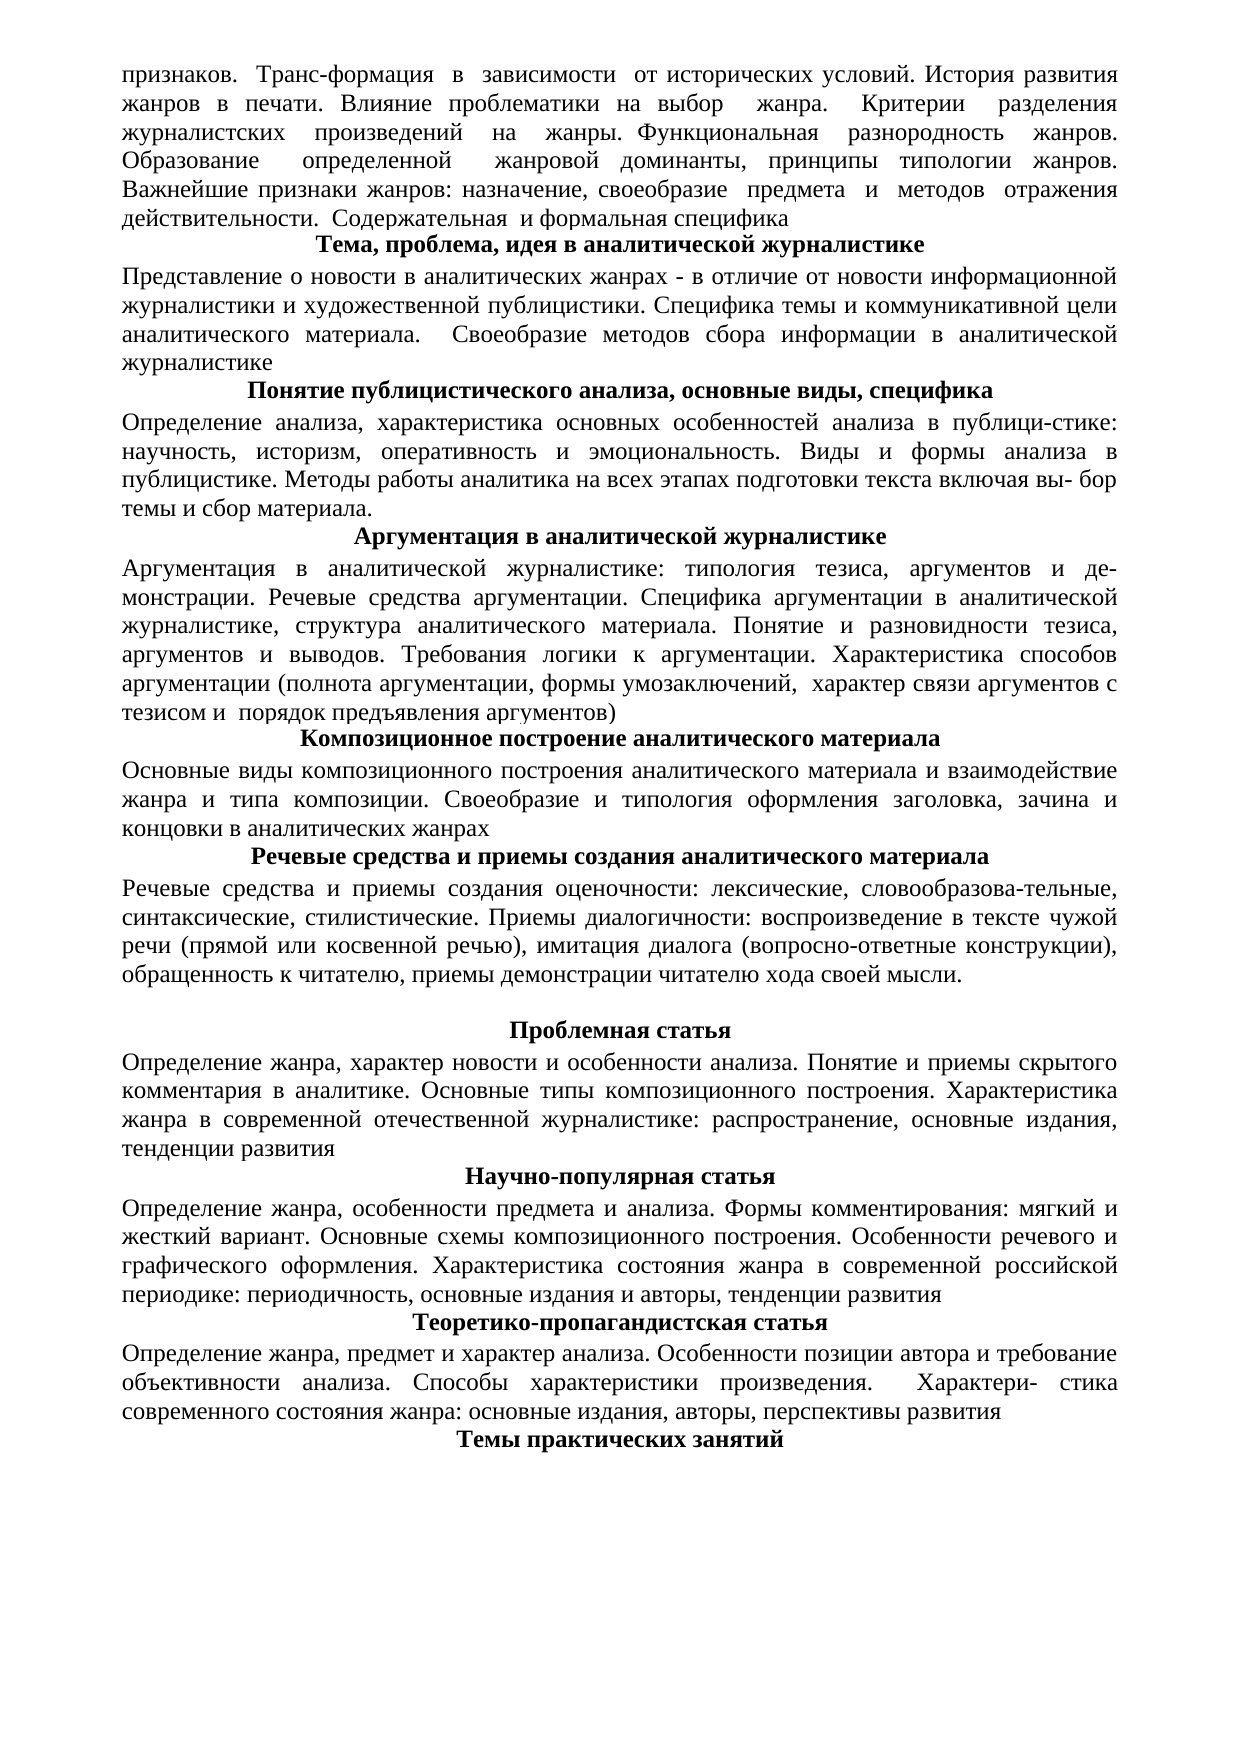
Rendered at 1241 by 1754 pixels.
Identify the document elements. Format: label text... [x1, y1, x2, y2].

table_cell Представление о новости в аналитических жанрах - в отличие от новости информационной журналистики и художественной публицистики. Специфика темы и коммуникативной цели аналитического материала. Своеобразие методов сбора информации в аналитической журналистике [118, 261, 1122, 375]
table_cell Понятие публицистического анализа, основные виды, специфика [118, 375, 1122, 407]
table_cell Определение жанра, особенности предмета и анализа. Формы комментирования: мягкий и жесткий вариант. Основные схемы композиционного построения. Особенности речевого и графического оформления. Характеристика состояния жанра в современной российской периодике: периодичность, основные издания и авторы, тенденции развития [118, 1193, 1122, 1307]
table_cell Проблемная статья [118, 1015, 1122, 1047]
table_cell Научно-популярная статья [118, 1161, 1122, 1193]
table_cell Определение жанра, предмет и характер анализа. Особенности позиции автора и требование объективности анализа. Способы характеристики произведения. Характери- стика современного состояния жанра: основные издания, авторы, перспективы развития [118, 1339, 1122, 1424]
table_cell Основные виды композиционного построения аналитического материала и взаимодействие жанра и типа композиции. Своеобразие и типология оформления заголовка, зачина и концовки в аналитических жанрах [118, 755, 1122, 841]
table_cell Определение жанра, характер новости и особенности анализа. Понятие и приемы скрытого комментария в аналитике. Основные типы композиционного построения. Характеристика жанра в современной отечественной журналистике: распространение, основные издания, тенденции развития [118, 1047, 1122, 1161]
table_cell Аргументация в аналитической журналистике [118, 521, 1122, 553]
table_cell Темы практических занятий [118, 1425, 1122, 1453]
table_header признаков. Транс-формация в зависимости от исторических условий. История развития жанров в печати. Влияние проблематики на выбор жанра. Критерии разделения журналистских произведений на жанры. Функциональная разнородность жанров. Образование определенной жанровой доминанты, принципы типологии жанров. Важнейшие признаки жанров: назначение, своеобразие предмета и методов отражения действительности. Содержательная и формальная специфика [118, 59, 1122, 229]
table_cell Речевые средства и приемы создания оценочности: лексические, словообразова-тельные, синтаксические, стилистические. Приемы диалогичности: воспроизведение в тексте чужой речи (прямой или косвенной речью), имитация диалога (вопросно-ответные конструкции), обращенность к читателю, приемы демонстрации читателю хода своей мысли. [118, 873, 1122, 1015]
table_cell Композиционное построение аналитического материала [118, 724, 1122, 755]
table_cell Речевые средства и приемы создания аналитического материала [118, 841, 1122, 873]
table_cell Тема, проблема, идея в аналитической журналистике [118, 230, 1122, 261]
table_cell Определение анализа, характеристика основных особенностей анализа в публици-стике: научность, историзм, оперативность и эмоциональность. Виды и формы анализа в публицистике. Методы работы аналитика на всех этапах подготовки текста включая вы- бор темы и сбор материала. [118, 407, 1122, 521]
table_cell Теоретико-пропагандистская статья [118, 1307, 1122, 1338]
table_cell Аргументация в аналитической журналистике: типология тезиса, аргументов и де- монстрации. Речевые средства аргументации. Специфика аргументации в аналитической журналистике, структура аналитического материала. Понятие и разновидности тезиса, аргументов и выводов. Требования логики к аргументации. Характеристика способов аргументации (полнота аргументации, формы умозаключений, характер связи аргументов с тезисом и порядок предъявления аргументов) [118, 553, 1122, 723]
